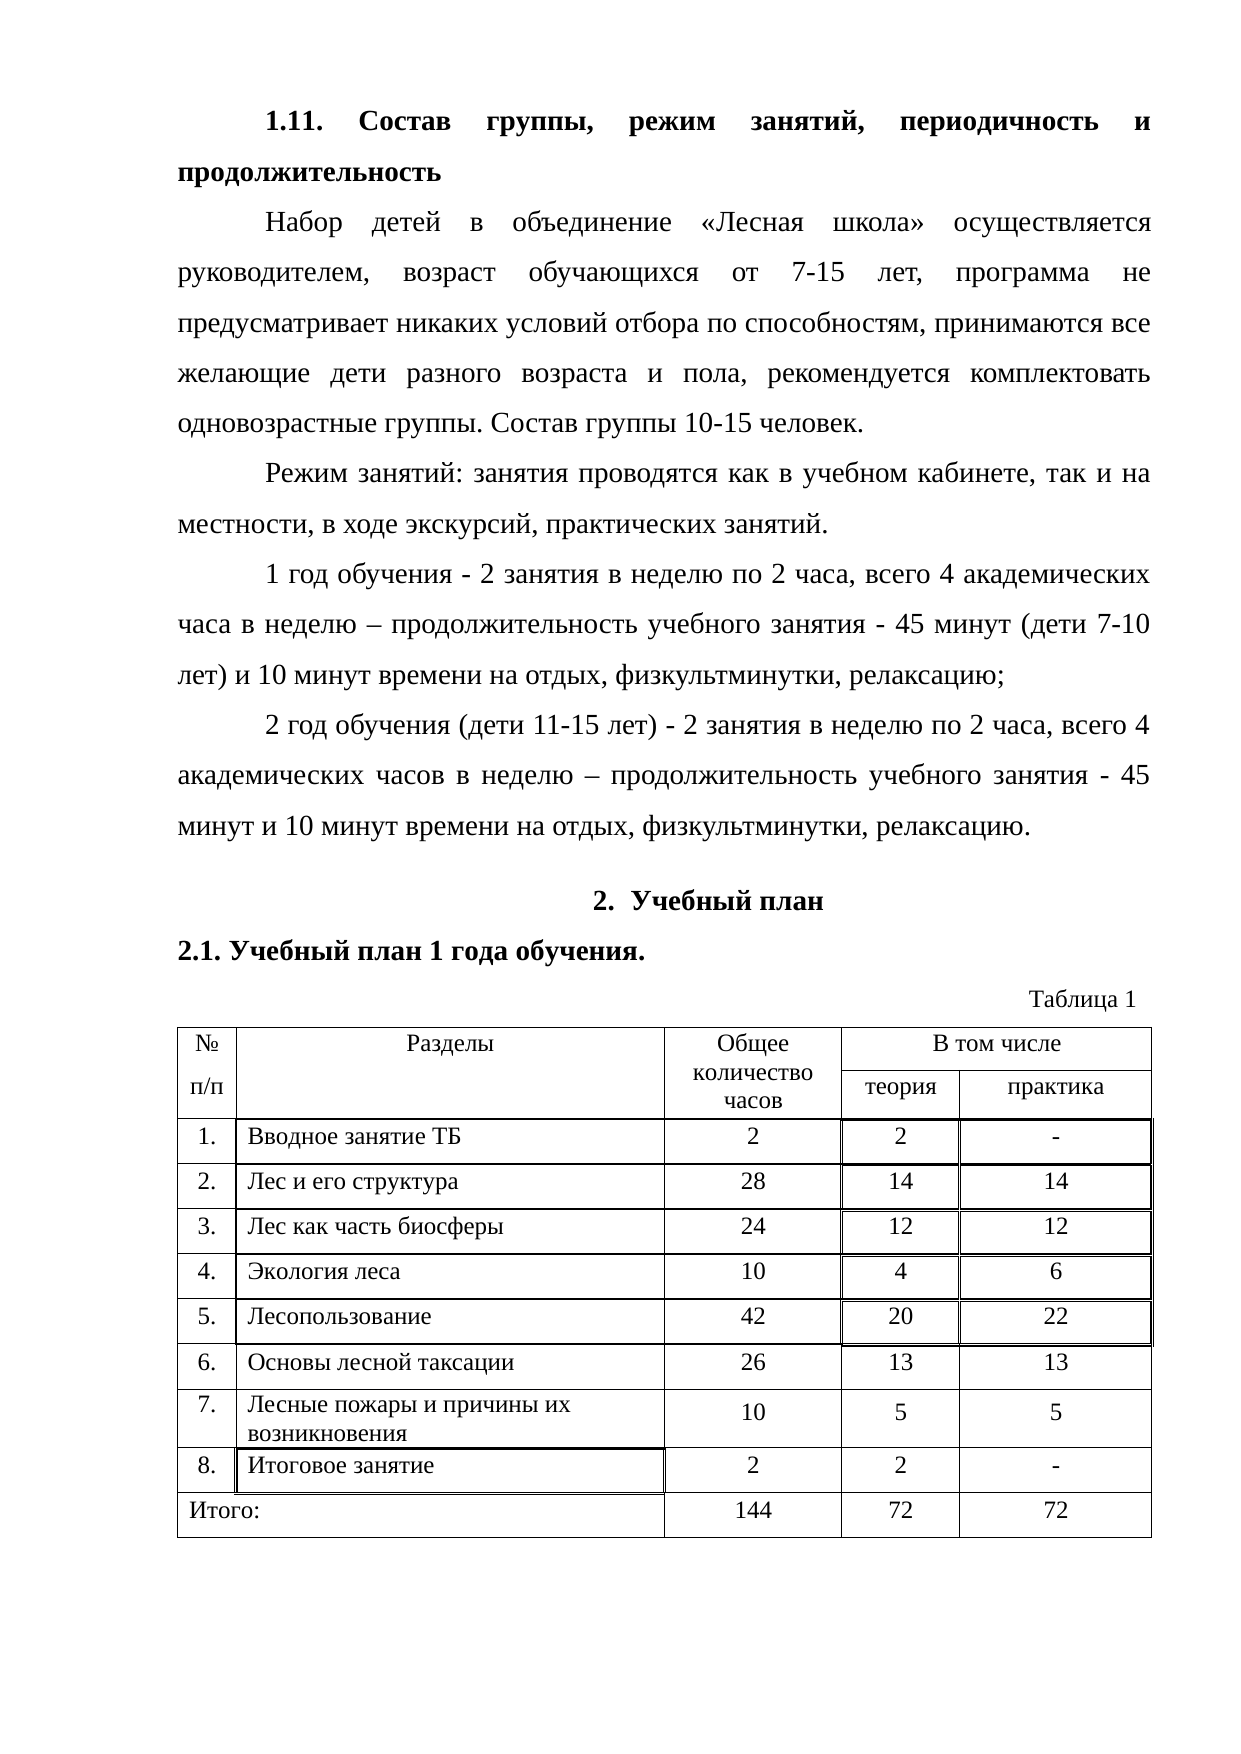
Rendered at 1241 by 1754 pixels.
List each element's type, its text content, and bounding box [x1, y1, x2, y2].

table_cell Лес как часть биосферы [237, 1210, 664, 1253]
table_cell 14 [843, 1166, 958, 1208]
table_cell 12 [961, 1212, 1150, 1253]
table_cell 20 [843, 1302, 958, 1343]
table_cell 2 [843, 1121, 958, 1163]
table_cell Экология леса [237, 1255, 664, 1298]
text Набор детей в объединение «Лесная школа» осуществляется руководителем, возраст обучающихся от 7-15 лет, программа не предусматривает никаких условий отбора по способностям, принимаются все желающие дети разного возраста и пола, рекомендуется комплектовать одновозрастные группы. Состав группы 10-15 человек. [177, 204, 1152, 439]
table_cell Лесопользование [237, 1300, 664, 1343]
table_header Разделы [237, 1028, 664, 1118]
table_cell - [961, 1121, 1150, 1163]
table_cell Лесные пожары и причины их возникновения [237, 1390, 664, 1447]
table_cell 72 [842, 1493, 959, 1537]
table_cell 10 [665, 1255, 840, 1298]
subtitle Учебный план [265, 883, 1152, 917]
table_cell Вводное занятие ТБ [237, 1120, 664, 1163]
table_cell 24 [665, 1210, 840, 1253]
table_cell 6. [178, 1344, 236, 1388]
table_cell 22 [961, 1302, 1150, 1343]
table_header Общее количество часов [665, 1028, 841, 1118]
table_header № п/п [178, 1028, 236, 1118]
table_cell 4. [178, 1254, 235, 1298]
table_cell 1. [178, 1119, 235, 1163]
table_cell 13 [960, 1347, 1151, 1388]
table_cell 42 [665, 1300, 840, 1343]
table_cell Итоговое занятие [238, 1450, 663, 1492]
table_cell 2 [842, 1448, 959, 1492]
subtitle 1.11. Состав группы, режим занятий, периодичность и продолжительность [177, 103, 1152, 187]
table_cell теория [842, 1071, 959, 1118]
text 1 год обучения - 2 занятия в неделю по 2 часа, всего 4 академических часа в неделю – продолжительность учебного занятия - 45 минут (дети 7-10 лет) и 10 минут времени на отдых, физкультминутки, релаксацию; [177, 556, 1152, 690]
table_cell 26 [665, 1345, 841, 1388]
table_cell практика [960, 1071, 1151, 1118]
table_cell 3. [178, 1209, 235, 1253]
table_cell 12 [843, 1212, 958, 1253]
table_cell 6 [961, 1257, 1150, 1298]
table_cell 5. [178, 1299, 235, 1343]
text 2 год обучения (дети 11-15 лет) - 2 занятия в неделю по 2 часа, всего 4 академических часов в неделю – продолжительность учебного занятия - 45 минут и 10 минут времени на отдых, физкультминутки, релаксацию. [177, 707, 1152, 841]
table_cell 8. [178, 1448, 234, 1492]
table_cell Основы лесной таксации [237, 1345, 664, 1388]
table_cell 5 [960, 1390, 1151, 1447]
text Режим занятий: занятия проводятся как в учебном кабинете, так и на местности, в ходе экскурсий, практических занятий. [177, 456, 1152, 539]
table_cell 13 [842, 1347, 959, 1388]
table_cell Итого: [178, 1493, 664, 1537]
table_cell 72 [960, 1493, 1151, 1537]
table_cell 2. [178, 1164, 235, 1208]
table_cell 144 [665, 1493, 841, 1537]
table_cell 14 [961, 1166, 1150, 1208]
table_cell 2 [665, 1120, 840, 1163]
table_cell 4 [843, 1257, 958, 1298]
table_cell 10 [665, 1390, 841, 1447]
text Таблица 1 [177, 984, 1152, 1012]
table_cell 7. [178, 1390, 236, 1447]
table_cell - [960, 1448, 1151, 1492]
table_cell 5 [842, 1390, 959, 1447]
table_cell 28 [665, 1165, 840, 1208]
table_header В том числе [842, 1028, 1151, 1070]
table_cell Лес и его структура [237, 1165, 664, 1208]
table_cell 2 [666, 1448, 841, 1492]
text 2.1. Учебный план 1 года обучения. [177, 933, 1152, 967]
